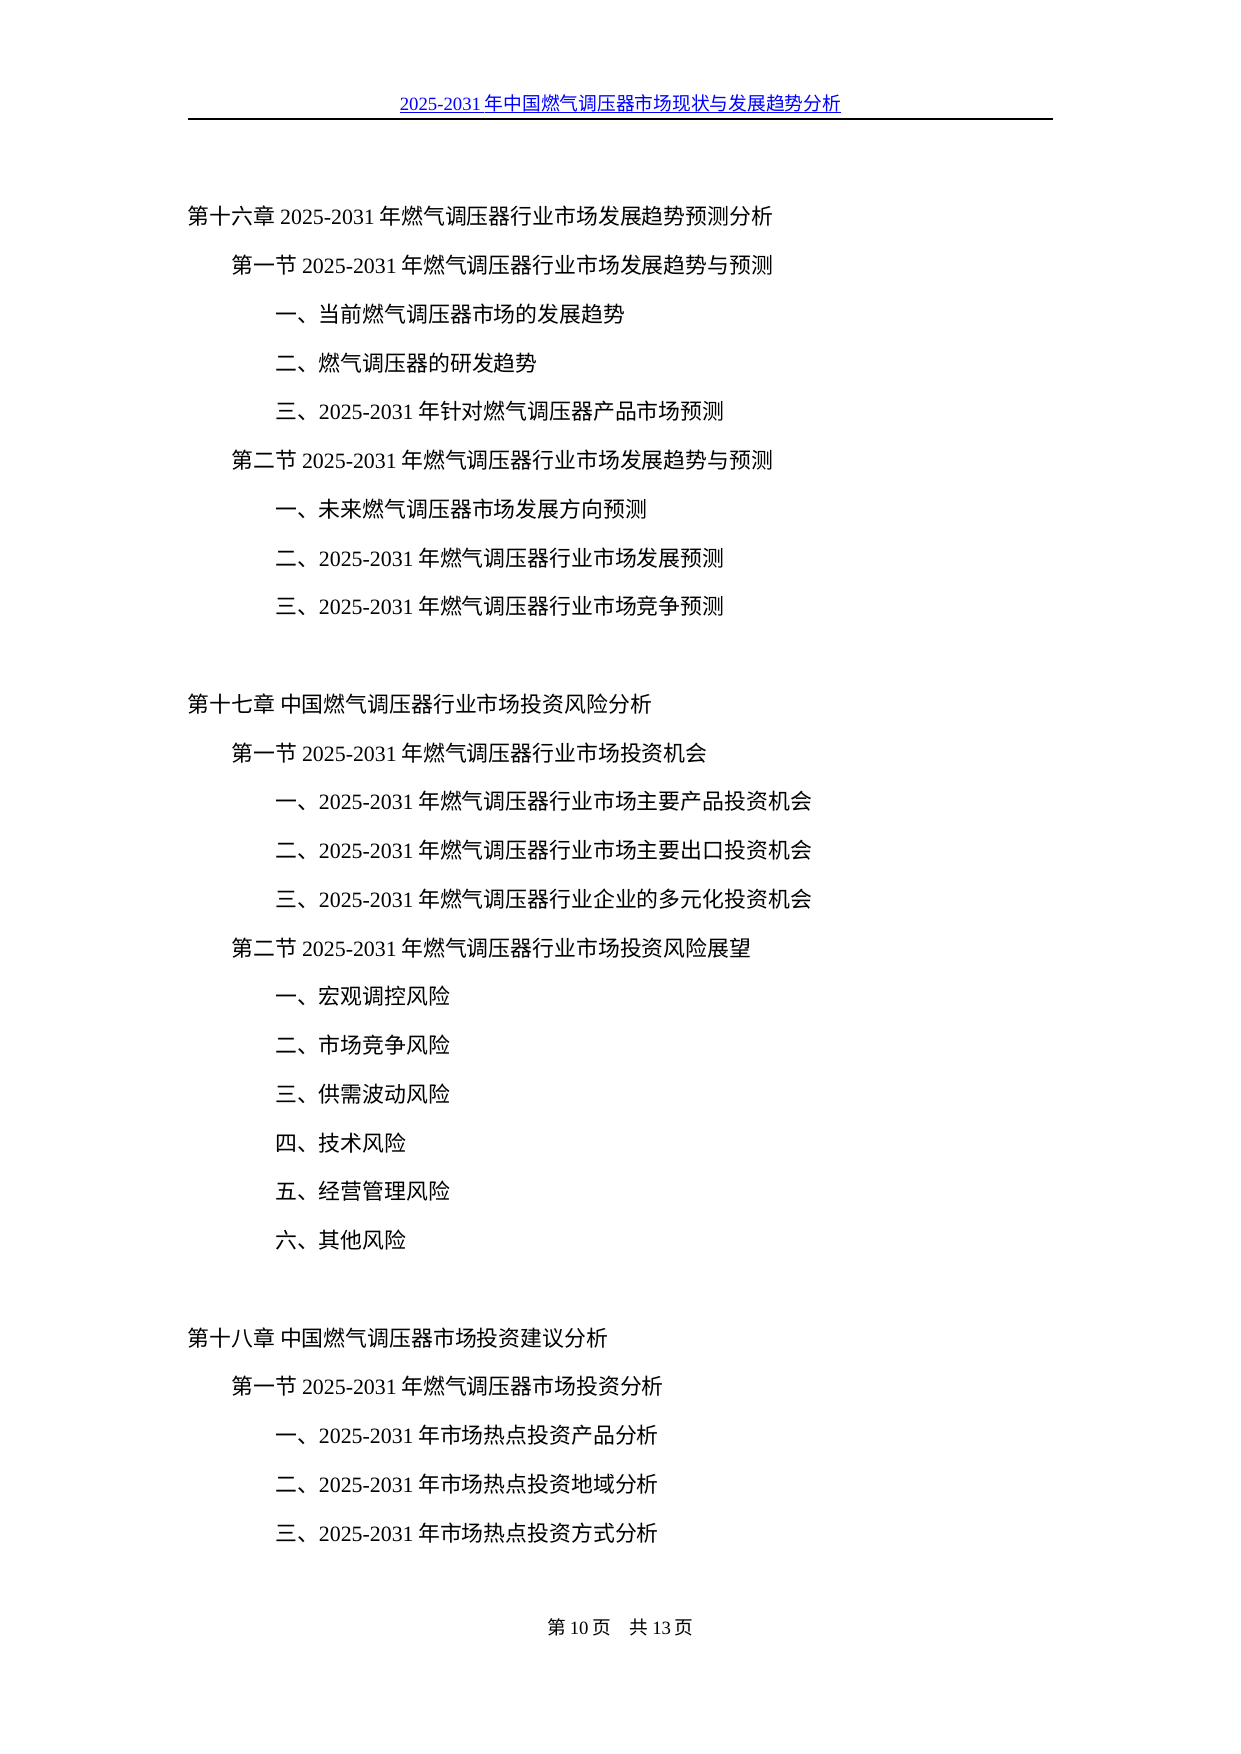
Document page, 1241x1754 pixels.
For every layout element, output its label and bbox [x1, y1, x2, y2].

text [187, 150, 1053, 1548]
